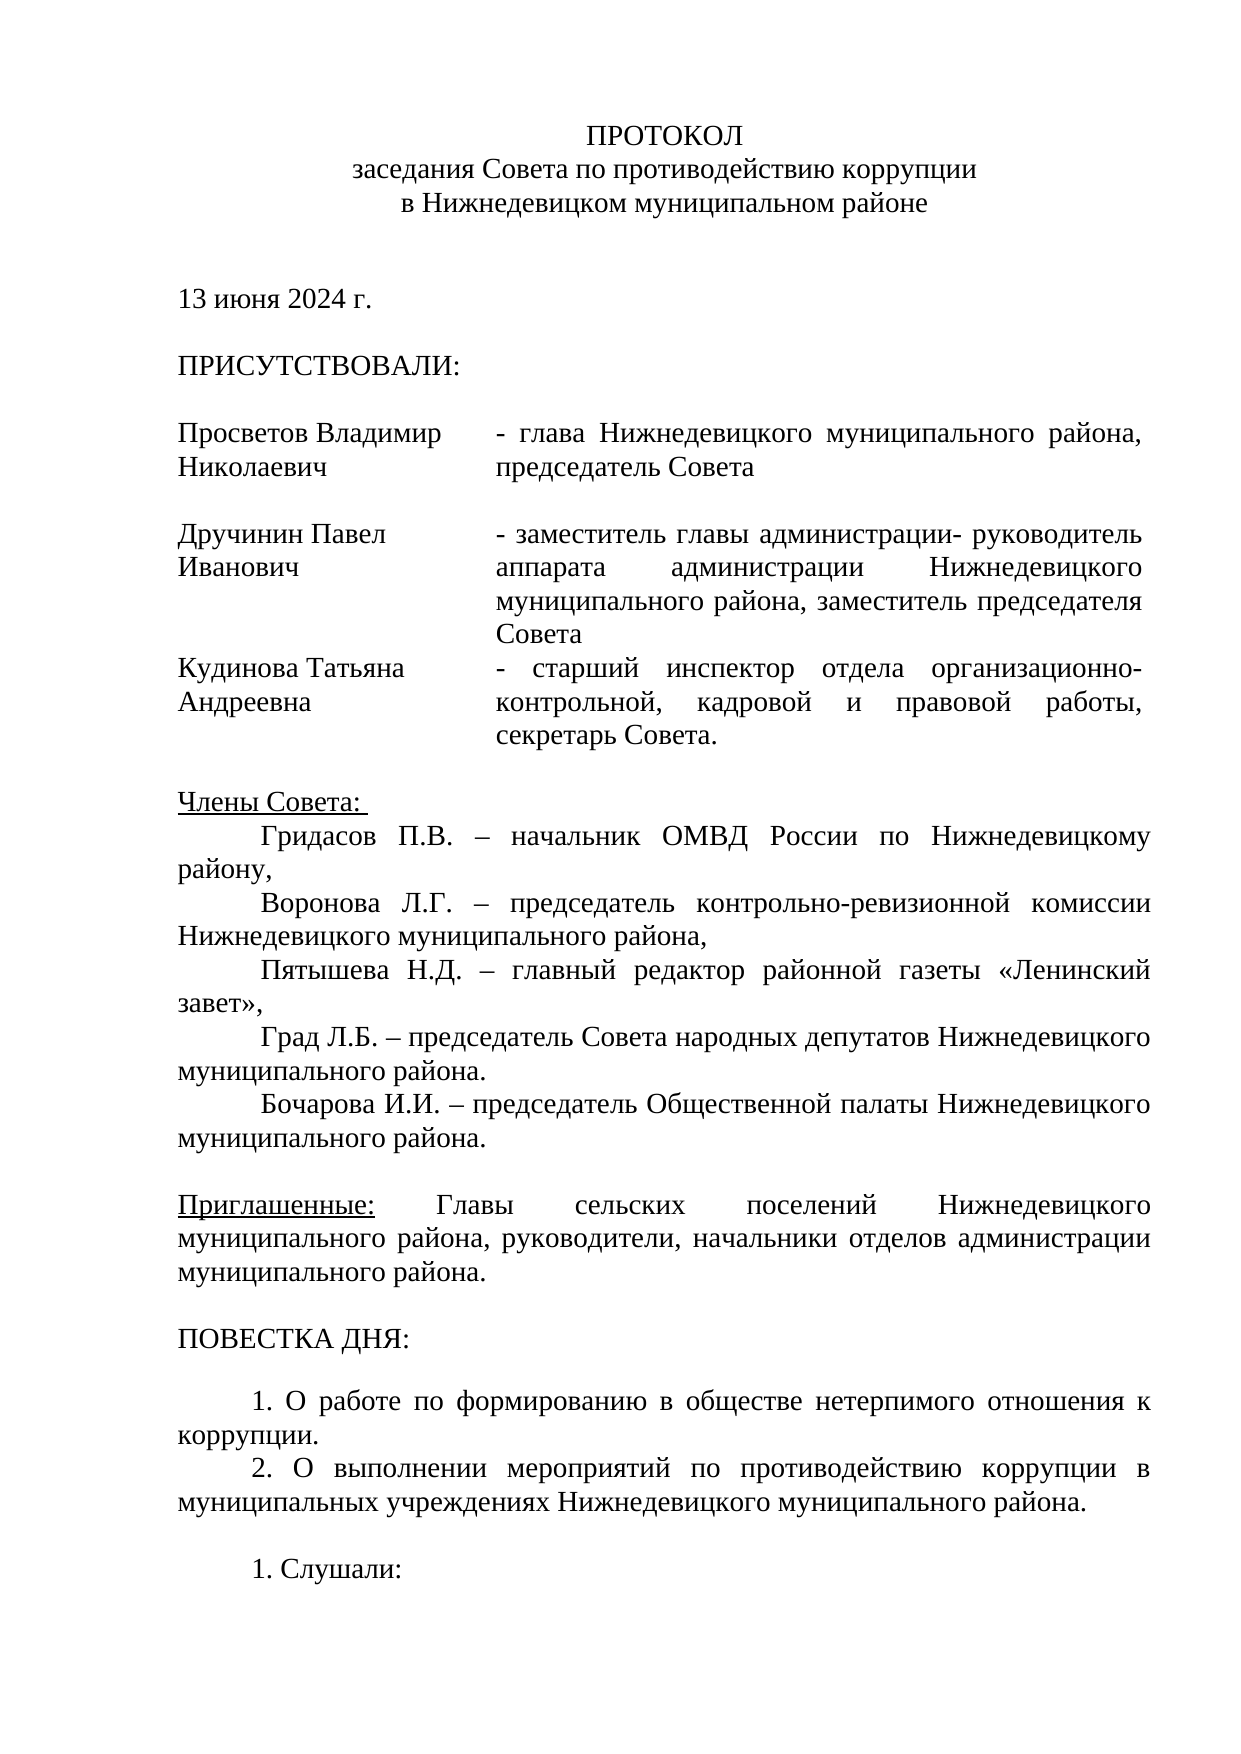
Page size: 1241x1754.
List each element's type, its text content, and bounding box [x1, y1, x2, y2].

table_header - глава Нижнедевицкого муниципального района, председатель Совета - заместитель главы администрации- руководитель аппарата администрации Нижнедевицкого муниципального района, заместитель председателя Совета - старший инспектор отдела организационно-контрольной, кадровой и правовой работы, секретарь Совета. [484, 415, 1154, 784]
text Бочарова И.И. – председатель Общественной палаты Нижнедевицкого муниципального района. [177, 1086, 1152, 1153]
text 1. О работе по формированию в обществе нетерпимого отношения к коррупции. [177, 1383, 1152, 1450]
text 13 июня 2024 г. ПРИСУТСТВОВАЛИ: [177, 250, 1152, 382]
text Воронова Л.Г. – председатель контрольно-ревизионной комиссии Нижнедевицкого муниципального района, [177, 885, 1152, 952]
text ПРОТОКОЛ [177, 118, 1152, 152]
text Члены Совета: [177, 784, 1152, 818]
text Гридасов П.В. – начальник ОМВД России по Нижнедевицкому району, [177, 818, 1152, 885]
text Град Л.Б. – председатель Совета народных депутатов Нижнедевицкого муниципального района. [177, 1019, 1152, 1086]
text 2. О выполнении мероприятий по противодействию коррупции в муниципальных учреждениях Нижнедевицкого муниципального района. [177, 1450, 1152, 1517]
text в Нижнедевицком муниципальном районе [177, 185, 1152, 219]
text заседания Совета по противодействию коррупции [177, 152, 1152, 185]
table_header Просветов Владимир Николаевич Дручинин Павел Иванович Кудинова Татьяна Андреевна [166, 415, 484, 784]
text Приглашенные: Главы сельских поселений Нижнедевицкого муниципального района, руководители, начальники отделов администрации муниципального района. [177, 1187, 1152, 1287]
text ПОВЕСТКА ДНЯ: [177, 1321, 1152, 1354]
text 1. Слушали: [177, 1551, 1152, 1584]
text Пятышева Н.Д. – главный редактор районной газеты «Ленинский завет», [177, 952, 1152, 1019]
